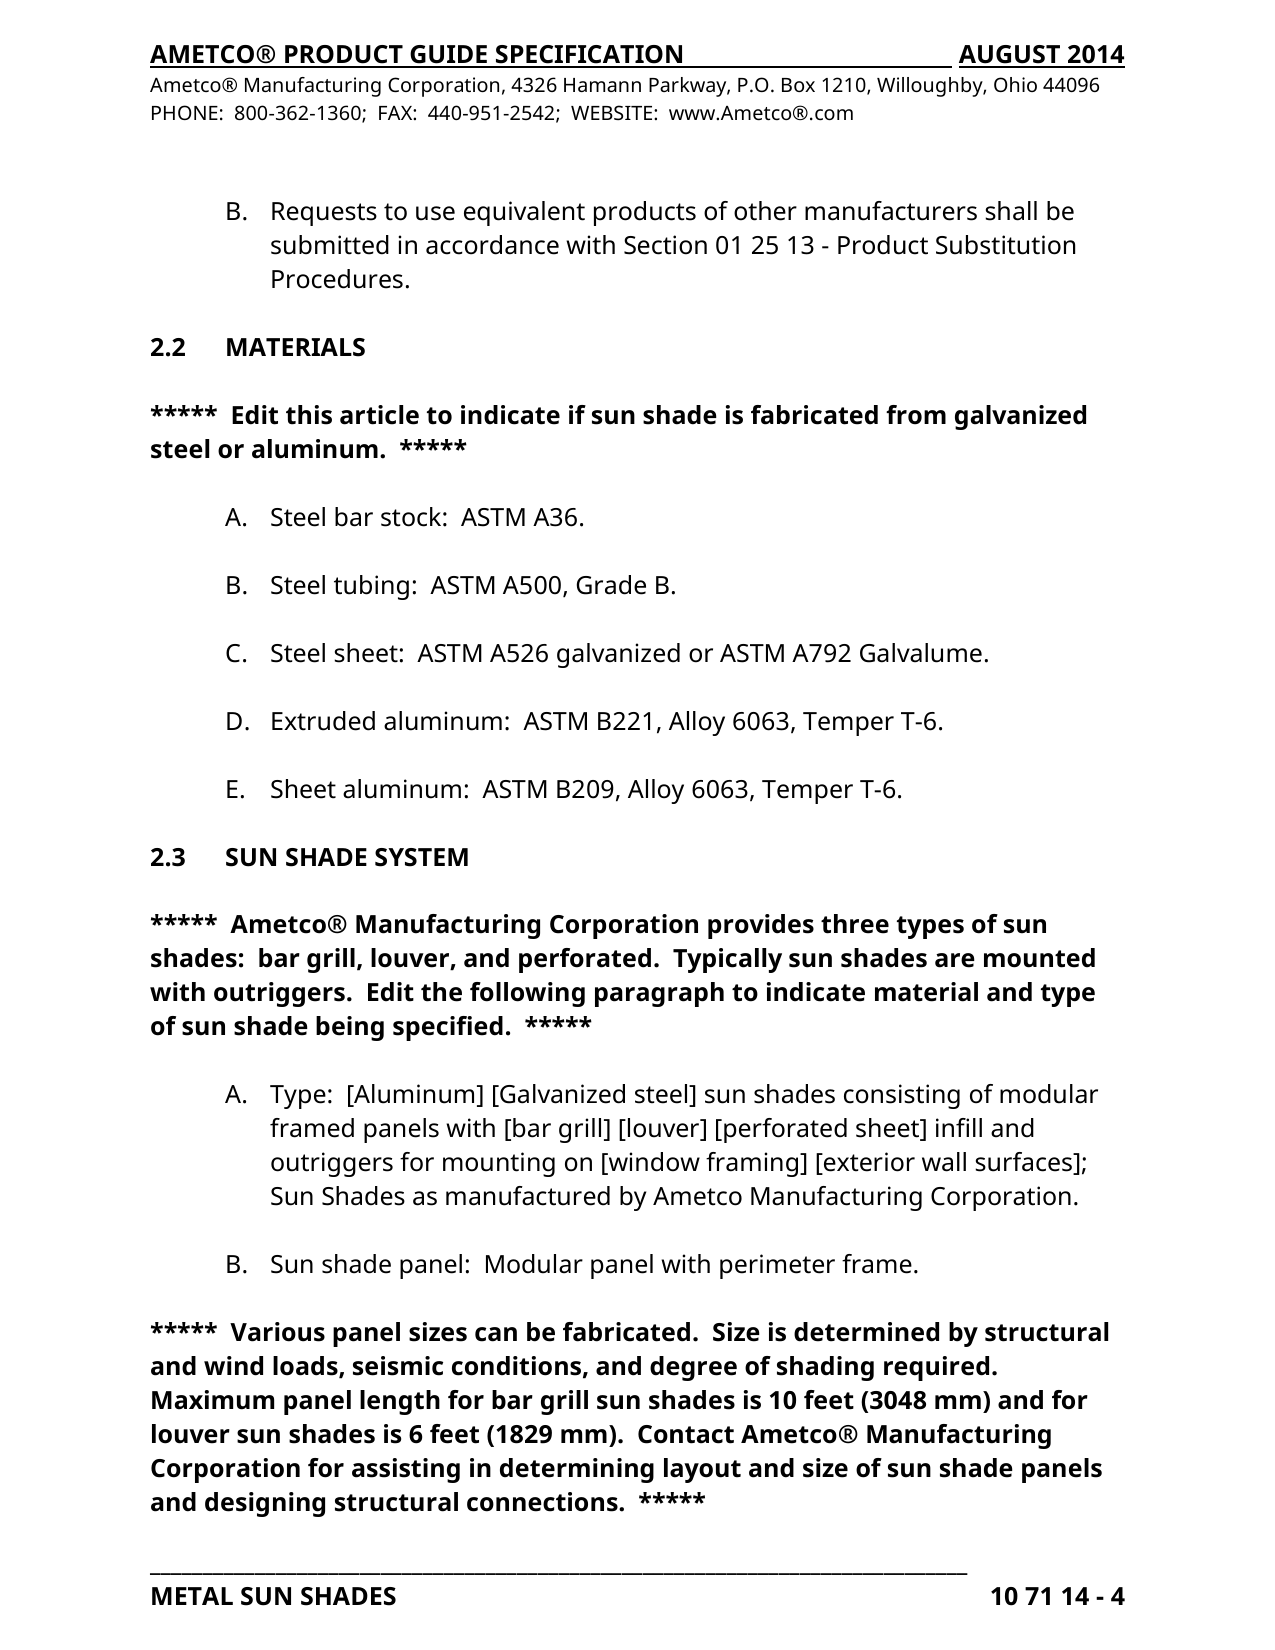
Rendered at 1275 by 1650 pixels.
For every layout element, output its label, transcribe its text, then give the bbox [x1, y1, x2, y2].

text D. Extruded aluminum: ASTM B221, Alloy 6063, Temper T-6. [150, 704, 1125, 738]
text E. Sheet aluminum: ASTM B209, Alloy 6063, Temper T-6. [150, 772, 1125, 806]
text A. Type: [Aluminum] [Galvanized steel] sun shades consisting of modular framed panels with [bar grill] [louver] [perforated sheet] infill and outriggers for mounting on [window framing] [exterior wall surfaces]; Sun Shades as manufactured by Ametco Manufacturing Corporation. [150, 1077, 1125, 1213]
text B. Steel tubing: ASTM A500, Grade B. [150, 568, 1125, 602]
text ***** Edit this article to indicate if sun shade is fabricated from galvanized steel or aluminum. ***** [150, 398, 1125, 466]
text ***** Ametco® Manufacturing Corporation provides three types of sun shades: bar grill, louver, and perforated. Typically sun shades are mounted with outriggers. Edit the following paragraph to indicate material and type of sun shade being specified. ***** [150, 907, 1125, 1043]
text ***** Various panel sizes can be fabricated. Size is determined by structural and wind loads, seismic conditions, and degree of shading required. Maximum panel length for bar grill sun shades is 10 feet (3048 mm) and for louver sun shades is 6 feet (1829 mm). Contact Ametco® Manufacturing Corporation for assisting in determining layout and size of sun shade panels and designing structural connections. ***** [150, 1315, 1125, 1519]
text 2.2 MATERIALS [150, 330, 1125, 364]
text B. Sun shade panel: Modular panel with perimeter frame. [150, 1247, 1125, 1281]
text C. Steel sheet: ASTM A526 galvanized or ASTM A792 Galvalume. [150, 636, 1125, 670]
text A. Steel bar stock: ASTM A36. [150, 500, 1125, 534]
text 2.3 SUN SHADE SYSTEM [150, 839, 1125, 873]
text B. Requests to use equivalent products of other manufacturers shall be submitted in accordance with Section 01 25 13 - Product Substitution Procedures. [150, 194, 1125, 296]
